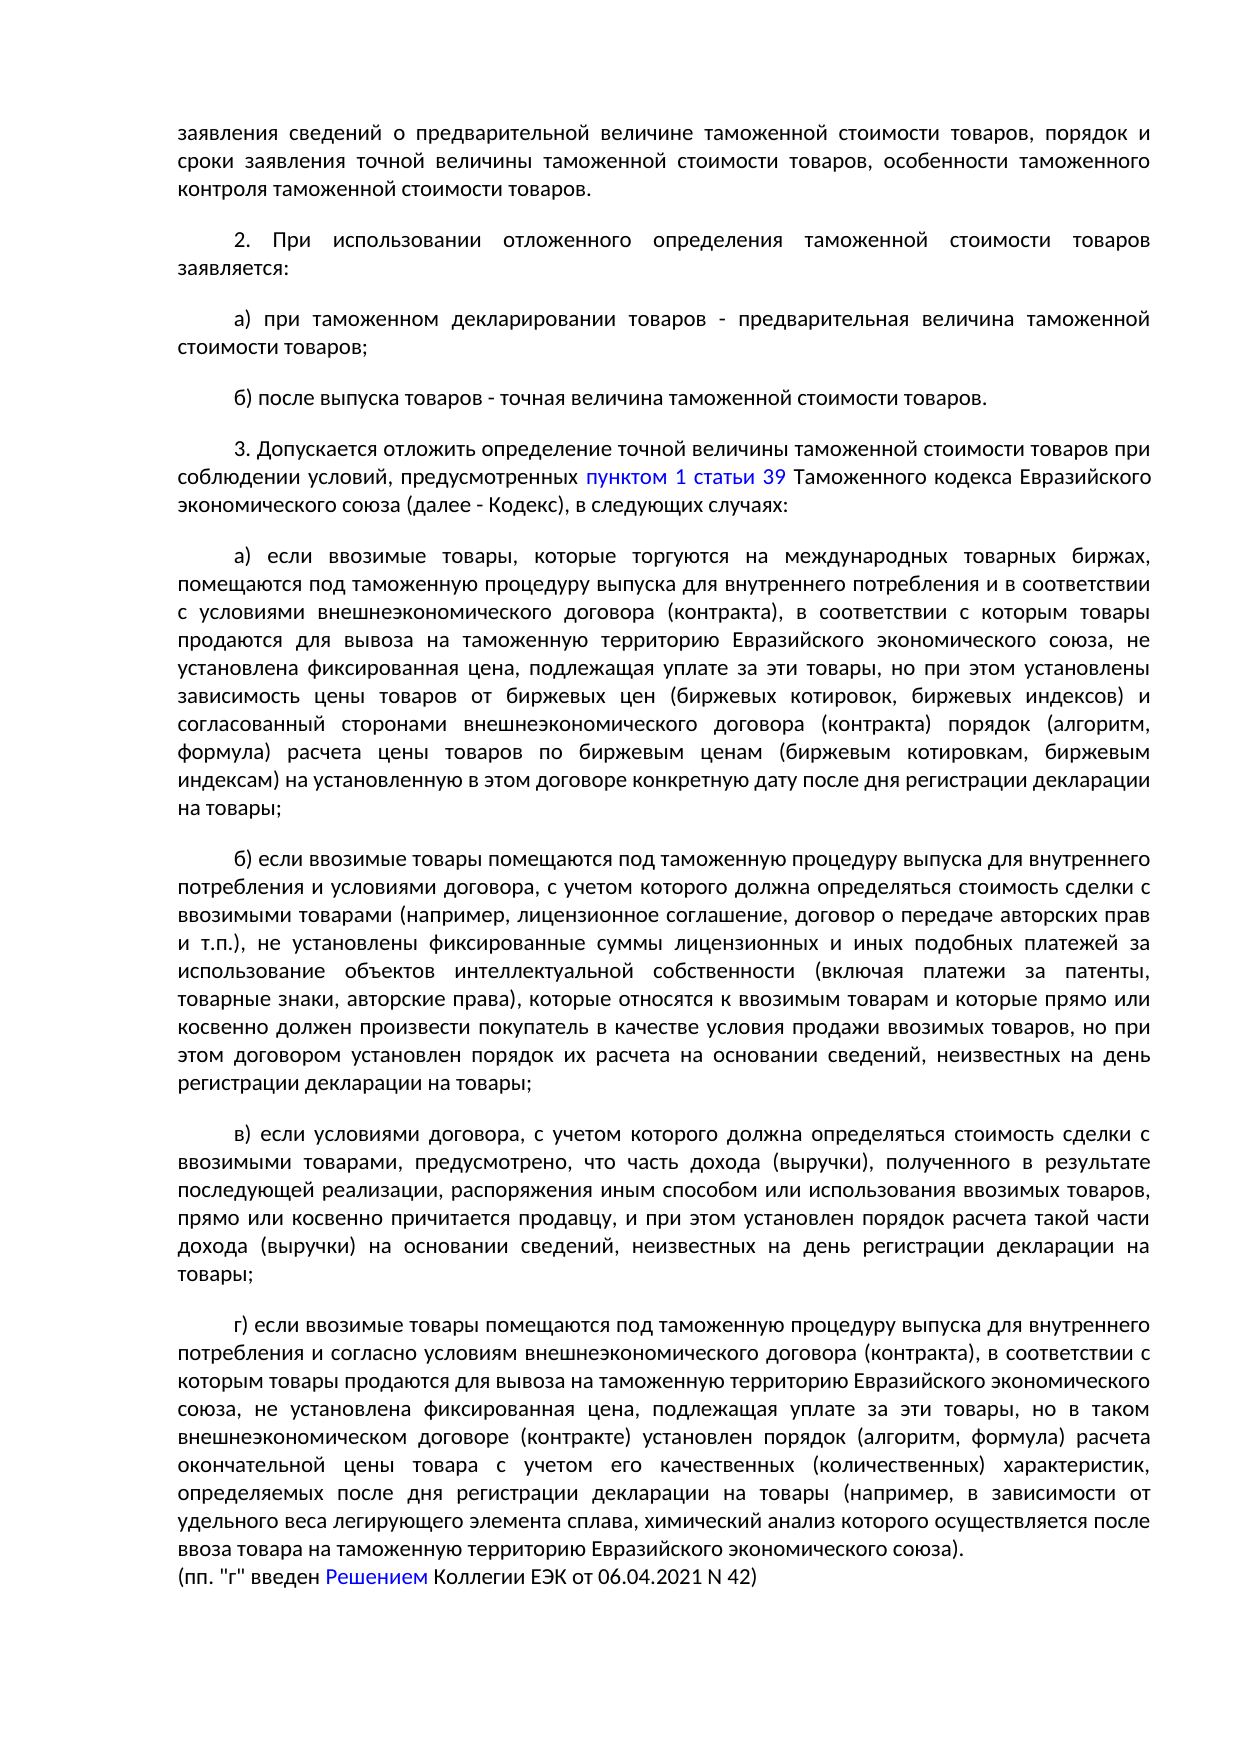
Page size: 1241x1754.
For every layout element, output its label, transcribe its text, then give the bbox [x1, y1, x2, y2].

text б) после выпуска товаров - точная величина таможенной стоимости товаров. [177, 383, 1152, 411]
text б) если ввозимые товары помещаются под таможенную процедуру выпуска для внутреннего потребления и условиями договора, с учетом которого должна определяться стоимость сделки с ввозимыми товарами (например, лицензионное соглашение, договор о передаче авторских прав и т.п.), не установлены фиксированные суммы лицензионных и иных подобных платежей за использование объектов интеллектуальной собственности (включая платежи за патенты, товарные знаки, авторские права), которые относятся к ввозимым товарам и которые прямо или косвенно должен произвести покупатель в качестве условия продажи ввозимых товаров, но при этом договором установлен порядок их расчета на основании сведений, неизвестных на день регистрации декларации на товары; [177, 844, 1152, 1096]
text г) если ввозимые товары помещаются под таможенную процедуру выпуска для внутреннего потребления и согласно условиям внешнеэкономического договора (контракта), в соответствии с которым товары продаются для вывоза на таможенную территорию Евразийского экономического союза, не установлена фиксированная цена, подлежащая уплате за эти товары, но в таком внешнеэкономическом договоре (контракте) установлен порядок (алгоритм, формула) расчета окончательной цены товара с учетом его качественных (количественных) характеристик, определяемых после дня регистрации декларации на товары (например, в зависимости от удельного веса легирующего элемента сплава, химический анализ которого осуществляется после ввоза товара на таможенную территорию Евразийского экономического союза). [177, 1310, 1152, 1562]
text 2. При использовании отложенного определения таможенной стоимости товаров заявляется: [177, 225, 1152, 281]
text 3. Допускается отложить определение точной величины таможенной стоимости товаров при соблюдении условий, предусмотренных пунктом 1 статьи 39 Таможенного кодекса Евразийского экономического союза (далее - Кодекс), в следующих случаях: [177, 434, 1152, 518]
text (пп. "г" введен Решением Коллегии ЕЭК от 06.04.2021 N 42) [177, 1562, 1152, 1590]
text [177, 118, 1152, 202]
text а) при таможенном декларировании товаров - предварительная величина таможенной стоимости товаров; [177, 304, 1152, 360]
text а) если ввозимые товары, которые торгуются на международных товарных биржах, помещаются под таможенную процедуру выпуска для внутреннего потребления и в соответствии с условиями внешнеэкономического договора (контракта), в соответствии с которым товары продаются для вывоза на таможенную территорию Евразийского экономического союза, не установлена фиксированная цена, подлежащая уплате за эти товары, но при этом установлены зависимость цены товаров от биржевых цен (биржевых котировок, биржевых индексов) и согласованный сторонами внешнеэкономического договора (контракта) порядок (алгоритм, формула) расчета цены товаров по биржевым ценам (биржевым котировкам, биржевым индексам) на установленную в этом договоре конкретную дату после дня регистрации декларации на товары; [177, 541, 1152, 821]
text в) если условиями договора, с учетом которого должна определяться стоимость сделки с ввозимыми товарами, предусмотрено, что часть дохода (выручки), полученного в результате последующей реализации, распоряжения иным способом или использования ввозимых товаров, прямо или косвенно причитается продавцу, и при этом установлен порядок расчета такой части дохода (выручки) на основании сведений, неизвестных на день регистрации декларации на товары; [177, 1119, 1152, 1287]
